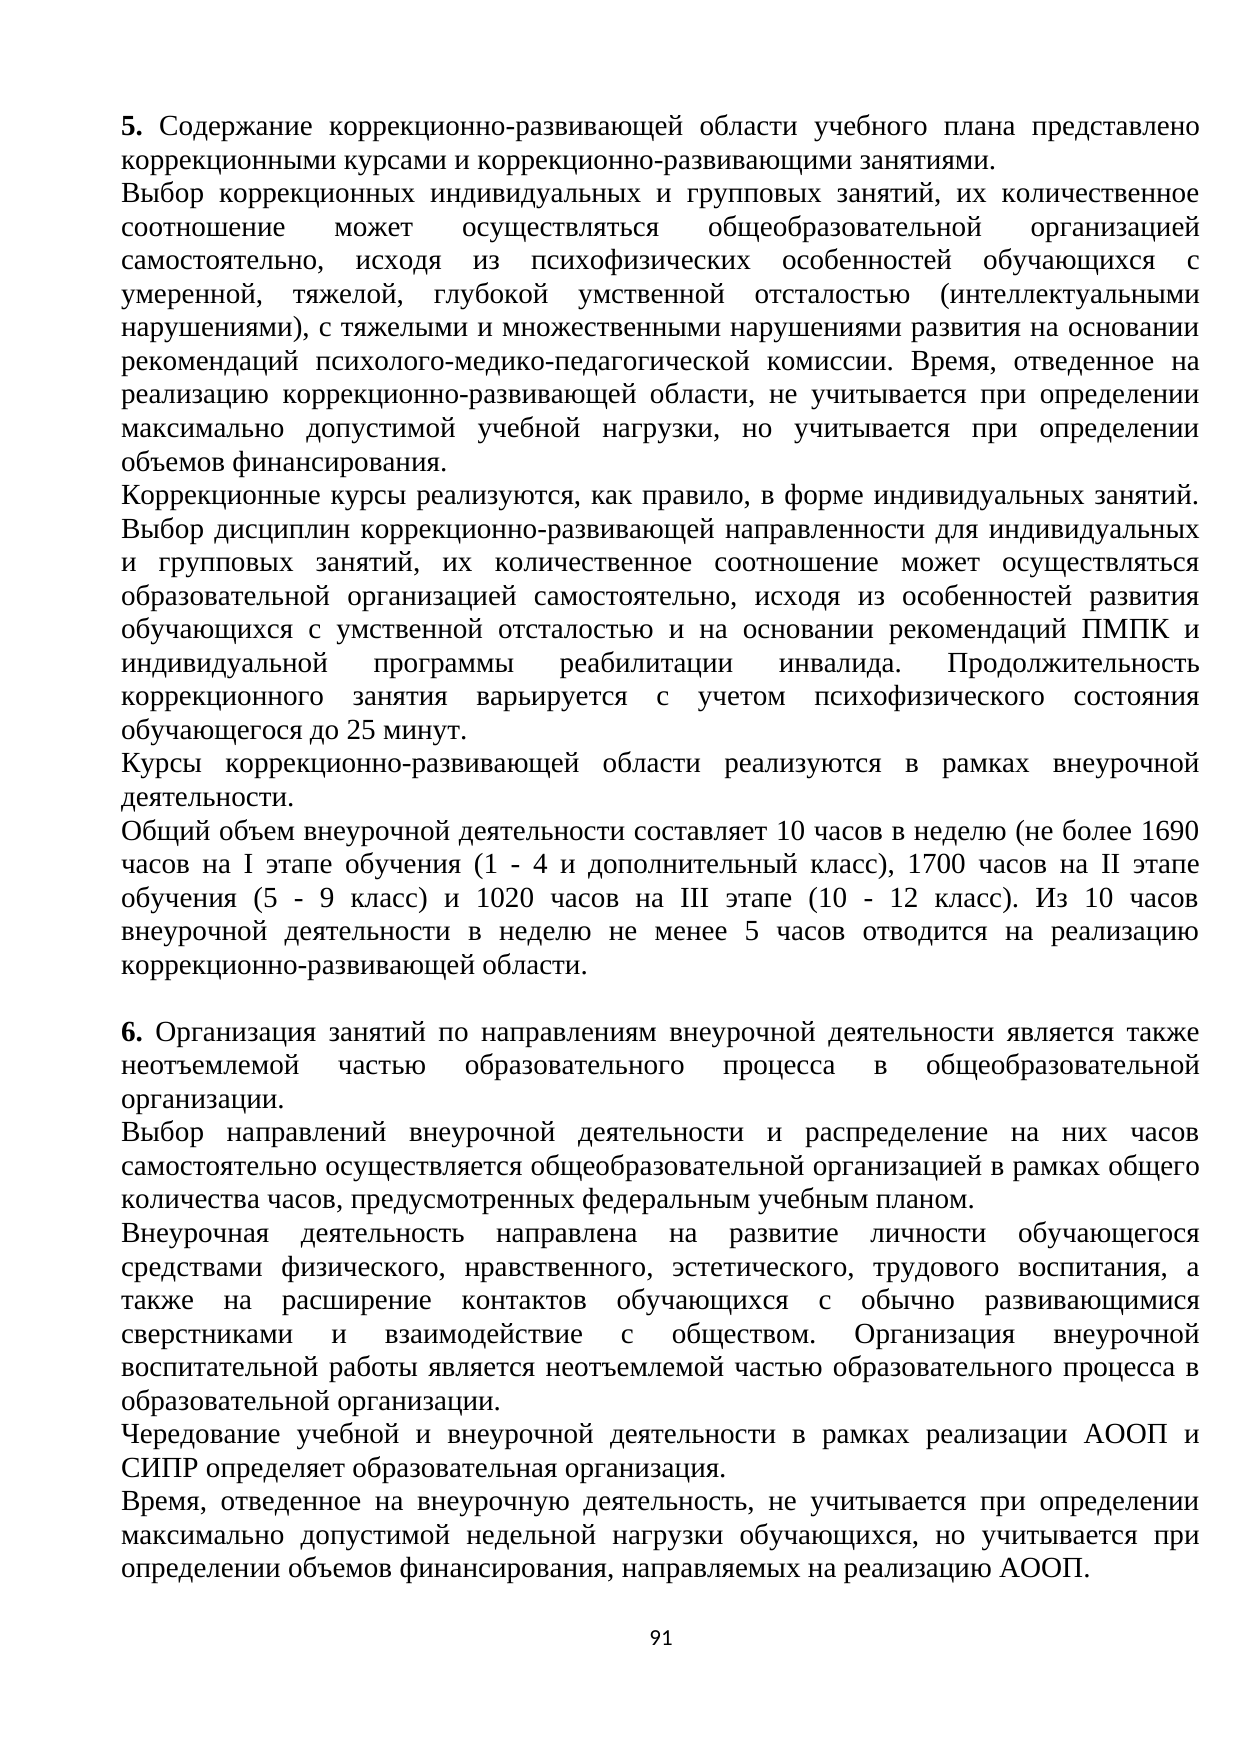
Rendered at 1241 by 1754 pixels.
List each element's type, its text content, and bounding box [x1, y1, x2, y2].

text Время, отведенное на внеурочную деятельность, не учитывается при определении максимально допустимой недельной нагрузки обучающихся, но учитывается при определении объемов финансирования, направляемых на реализацию АООП. [121, 1483, 1201, 1584]
text Внеурочная деятельность направлена на развитие личности обучающегося средствами физического, нравственного, эстетического, трудового воспитания, а также на расширение контактов обучающихся с обычно развивающимися сверстниками и взаимодействие с обществом. Организация внеурочной воспитательной работы является неотъемлемой частью образовательного процесса в образовательной организации. [121, 1215, 1201, 1416]
text 6. Организация занятий по направлениям внеурочной деятельности является также неотъемлемой частью образовательного процесса в общеобразовательной организации. [121, 1014, 1201, 1114]
text Коррекционные курсы реализуются, как правило, в форме индивидуальных занятий. Выбор дисциплин коррекционно-развивающей направленности для индивидуальных и групповых занятий, их количественное соотношение может осуществляться образовательной организацией самостоятельно, исходя из особенностей развития обучающихся с умственной отсталостью и на основании рекомендаций ПМПК и индивидуальной программы реабилитации инвалида. Продолжительность коррекционного занятия варьируется с учетом психофизического состояния обучающегося до 25 минут. [121, 477, 1201, 746]
text Выбор направлений внеурочной деятельности и распределение на них часов самостоятельно осуществляется общеобразовательной организацией в рамках общего количества часов, предусмотренных федеральным учебным планом. [121, 1114, 1201, 1215]
text Курсы коррекционно-развивающей области реализуются в рамках внеурочной деятельности. [121, 746, 1201, 813]
text Выбор коррекционных индивидуальных и групповых занятий, их количественное соотношение может осуществляться общеобразовательной организацией самостоятельно, исходя из психофизических особенностей обучающихся с умеренной, тяжелой, глубокой умственной отсталостью (интеллектуальными нарушениями), с тяжелыми и множественными нарушениями развития на основании рекомендаций психолого-медико-педагогической комиссии. Время, отведенное на реализацию коррекционно-развивающей области, не учитывается при определении максимально допустимой учебной нагрузки, но учитывается при определении объемов финансирования. [121, 175, 1201, 477]
text Общий объем внеурочной деятельности составляет 10 часов в неделю (не более 1690 часов на I этапе обучения (1 - 4 и дополнительный класс), 1700 часов на II этапе обучения (5 - 9 класс) и 1020 часов на III этапе (10 - 12 класс). Из 10 часов внеурочной деятельности в неделю не менее 5 часов отводится на реализацию коррекционно-развивающей области. [121, 813, 1201, 980]
text 5. Содержание коррекционно-развивающей области учебного плана представлено коррекционными курсами и коррекционно-развивающими занятиями. [121, 108, 1201, 175]
text Чередование учебной и внеурочной деятельности в рамках реализации АООП и СИПР определяет образовательная организация. [121, 1416, 1201, 1483]
